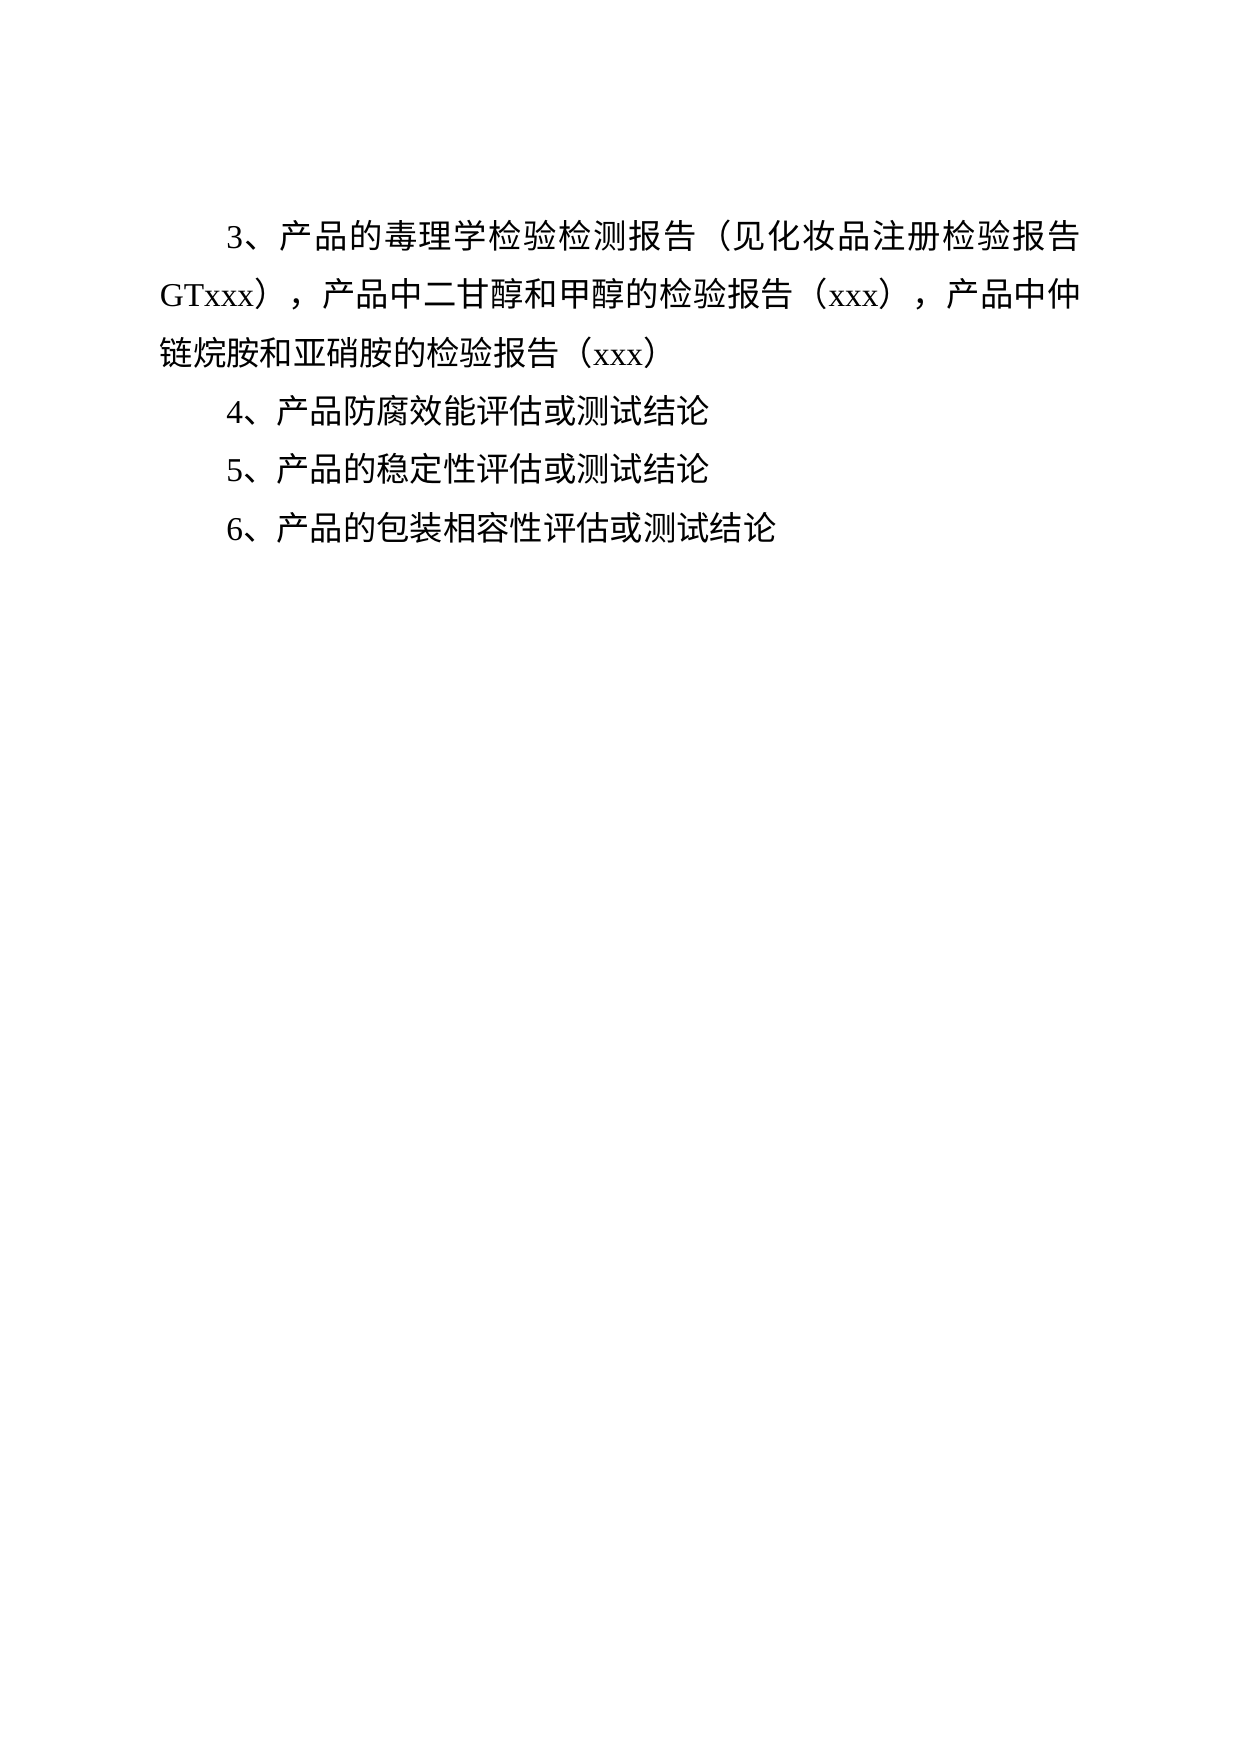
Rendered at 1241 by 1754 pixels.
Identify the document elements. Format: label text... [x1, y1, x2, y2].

text 6、产品的包装相容性评估或测试结论 [159, 493, 1081, 552]
text 3、产品的毒理学检验检测报告（见化妆品注册检验报告GTxxx），产品中二甘醇和甲醇的检验报告（xxx），产品中仲链烷胺和亚硝胺的检验报告（xxx） [159, 202, 1081, 377]
text 5、产品的稳定性评估或测试结论 [159, 435, 1081, 493]
text 4、产品防腐效能评估或测试结论 [159, 377, 1081, 435]
